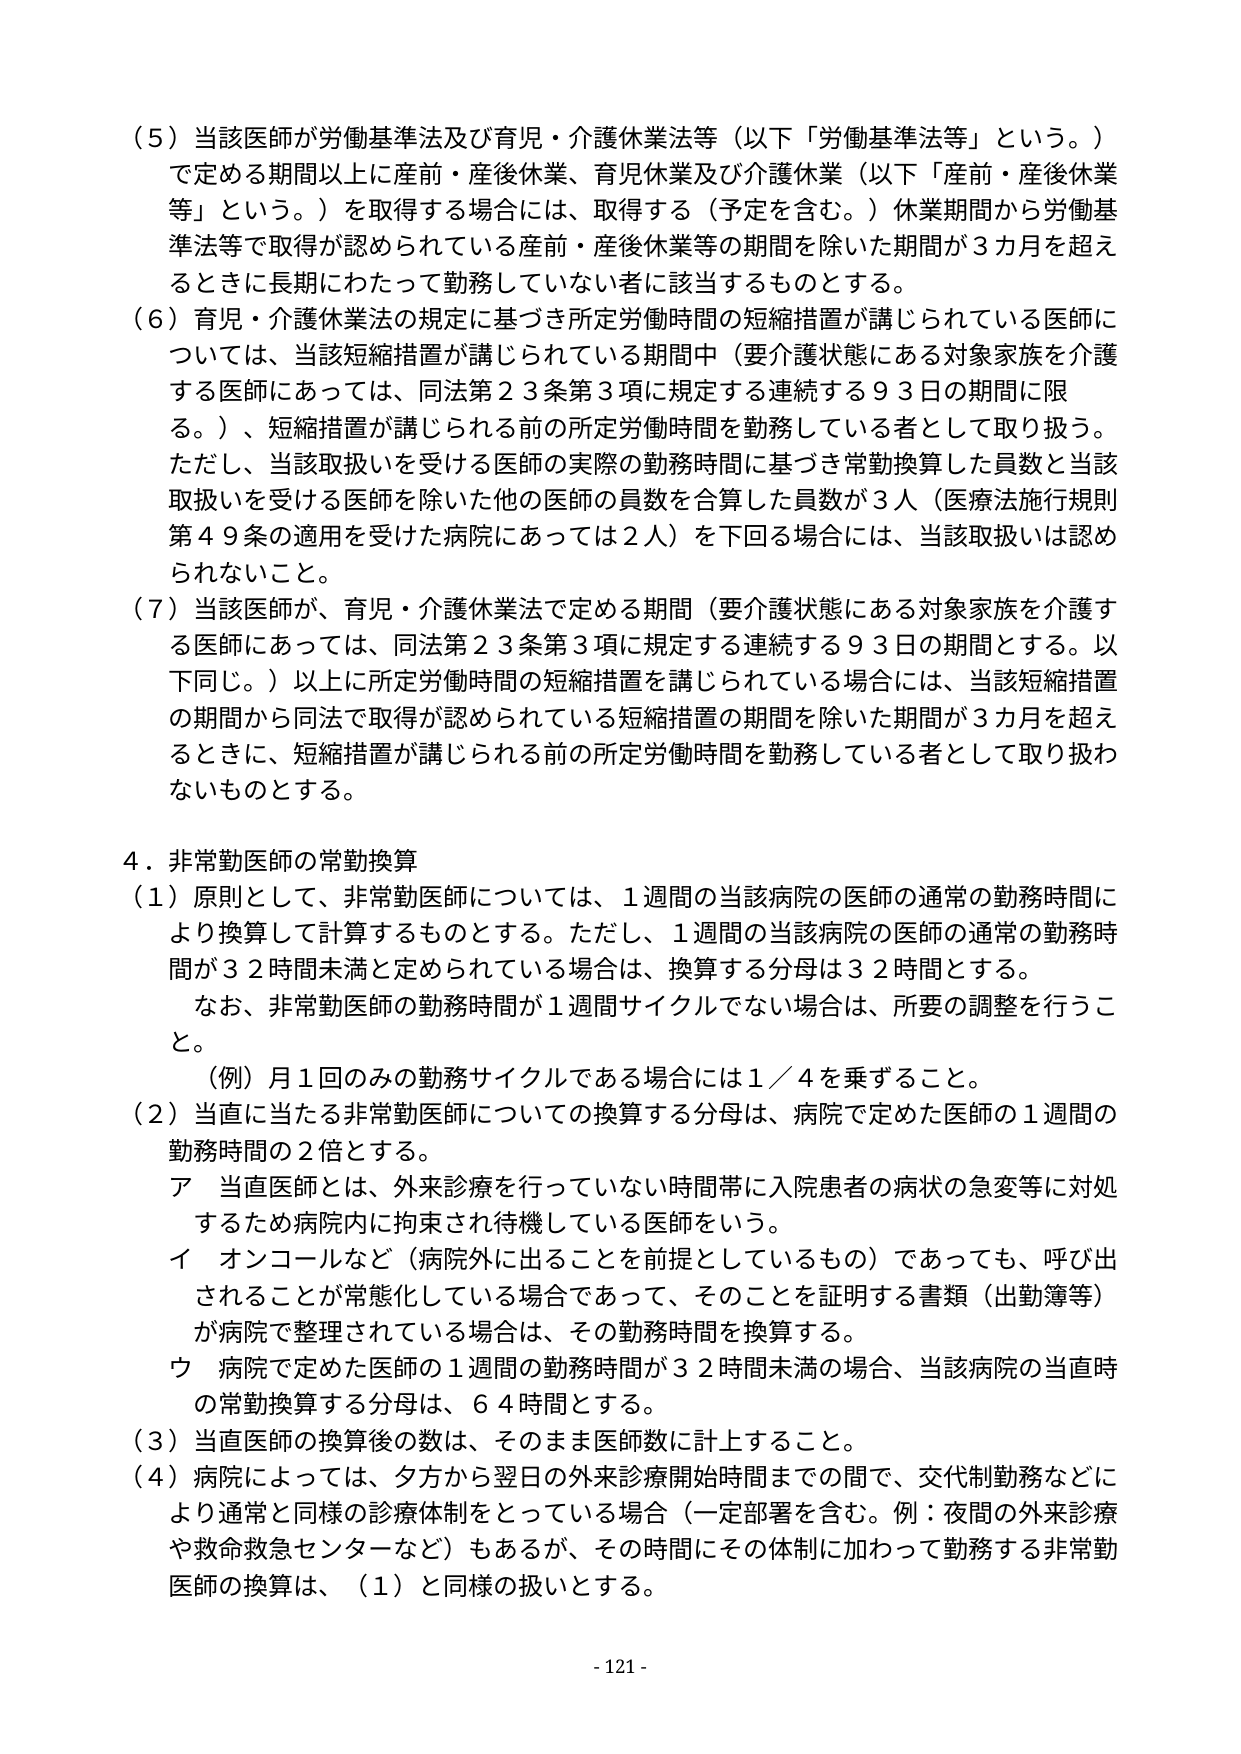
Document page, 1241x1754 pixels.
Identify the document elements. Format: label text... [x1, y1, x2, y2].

text （５）当該医師が労働基準法及び育児・介護休業法等（以下「労働基準法等」という。）で定める期間以上に産前・産後休業、育児休業及び介護休業（以下「産前・産後休業等」という。）を取得する場合には、取得する（予定を含む。）休業期間から労働基準法等で取得が認められている産前・産後休業等の期間を除いた期間が３カ月を超えるときに長期にわたって勤務していない者に該当するものとする。 [118, 118, 1122, 299]
text ア 当直医師とは、外来診療を行っていない時間帯に入院患者の病状の急変等に対処するため病院内に拘束され待機している医師をいう。 [168, 1167, 1122, 1240]
text なお、非常勤医師の勤務時間が１週間サイクルでない場合は、所要の調整を行うこと。 [168, 986, 1122, 1058]
text ４．非常勤医師の常勤換算 [118, 841, 1122, 877]
text イ オンコールなど（病院外に出ることを前提としているもの）であっても、呼び出されることが常態化している場合であって、そのことを証明する書類（出勤簿等）が病院で整理されている場合は、その勤務時間を換算する。 [168, 1240, 1122, 1348]
text （６）育児・介護休業法の規定に基づき所定労働時間の短縮措置が講じられている医師については、当該短縮措置が講じられている期間中（要介護状態にある対象家族を介護する医師にあっては、同法第２３条第３項に規定する連続する９３日の期間に限る。）、短縮措置が講じられる前の所定労働時間を勤務している者として取り扱う。ただし、当該取扱いを受ける医師の実際の勤務時間に基づき常勤換算した員数と当該取扱いを受ける医師を除いた他の医師の員数を合算した員数が３人（医療法施行規則第４９条の適用を受けた病院にあっては２人）を下回る場合には、当該取扱いは認められないこと。 [118, 299, 1122, 589]
text （１）原則として、非常勤医師については、１週間の当該病院の医師の通常の勤務時間により換算して計算するものとする。ただし、１週間の当該病院の医師の通常の勤務時間が３２時間未満と定められている場合は、換算する分母は３２時間とする。 [118, 877, 1122, 986]
text （７）当該医師が、育児・介護休業法で定める期間（要介護状態にある対象家族を介護する医師にあっては、同法第２３条第３項に規定する連続する９３日の期間とする。以下同じ。）以上に所定労働時間の短縮措置を講じられている場合には、当該短縮措置の期間から同法で取得が認められている短縮措置の期間を除いた期間が３カ月を超えるときに、短縮措置が講じられる前の所定労働時間を勤務している者として取り扱わないものとする。 [118, 589, 1122, 807]
text ウ 病院で定めた医師の１週間の勤務時間が３２時間未満の場合、当該病院の当直時の常勤換算する分母は、６４時間とする。 [168, 1348, 1122, 1421]
text （３）当直医師の換算後の数は、そのまま医師数に計上すること。 [118, 1421, 1122, 1457]
text （４）病院によっては、夕方から翌日の外来診療開始時間までの間で、交代制勤務などにより通常と同様の診療体制をとっている場合（一定部署を含む。例：夜間の外来診療や救命救急センターなど）もあるが、その時間にその体制に加わって勤務する非常勤医師の換算は、（１）と同様の扱いとする。 [118, 1457, 1122, 1602]
text （例）月１回のみの勤務サイクルである場合には１／４を乗ずること。 [168, 1058, 1122, 1095]
text （２）当直に当たる非常勤医師についての換算する分母は、病院で定めた医師の１週間の勤務時間の２倍とする。 [118, 1095, 1122, 1167]
